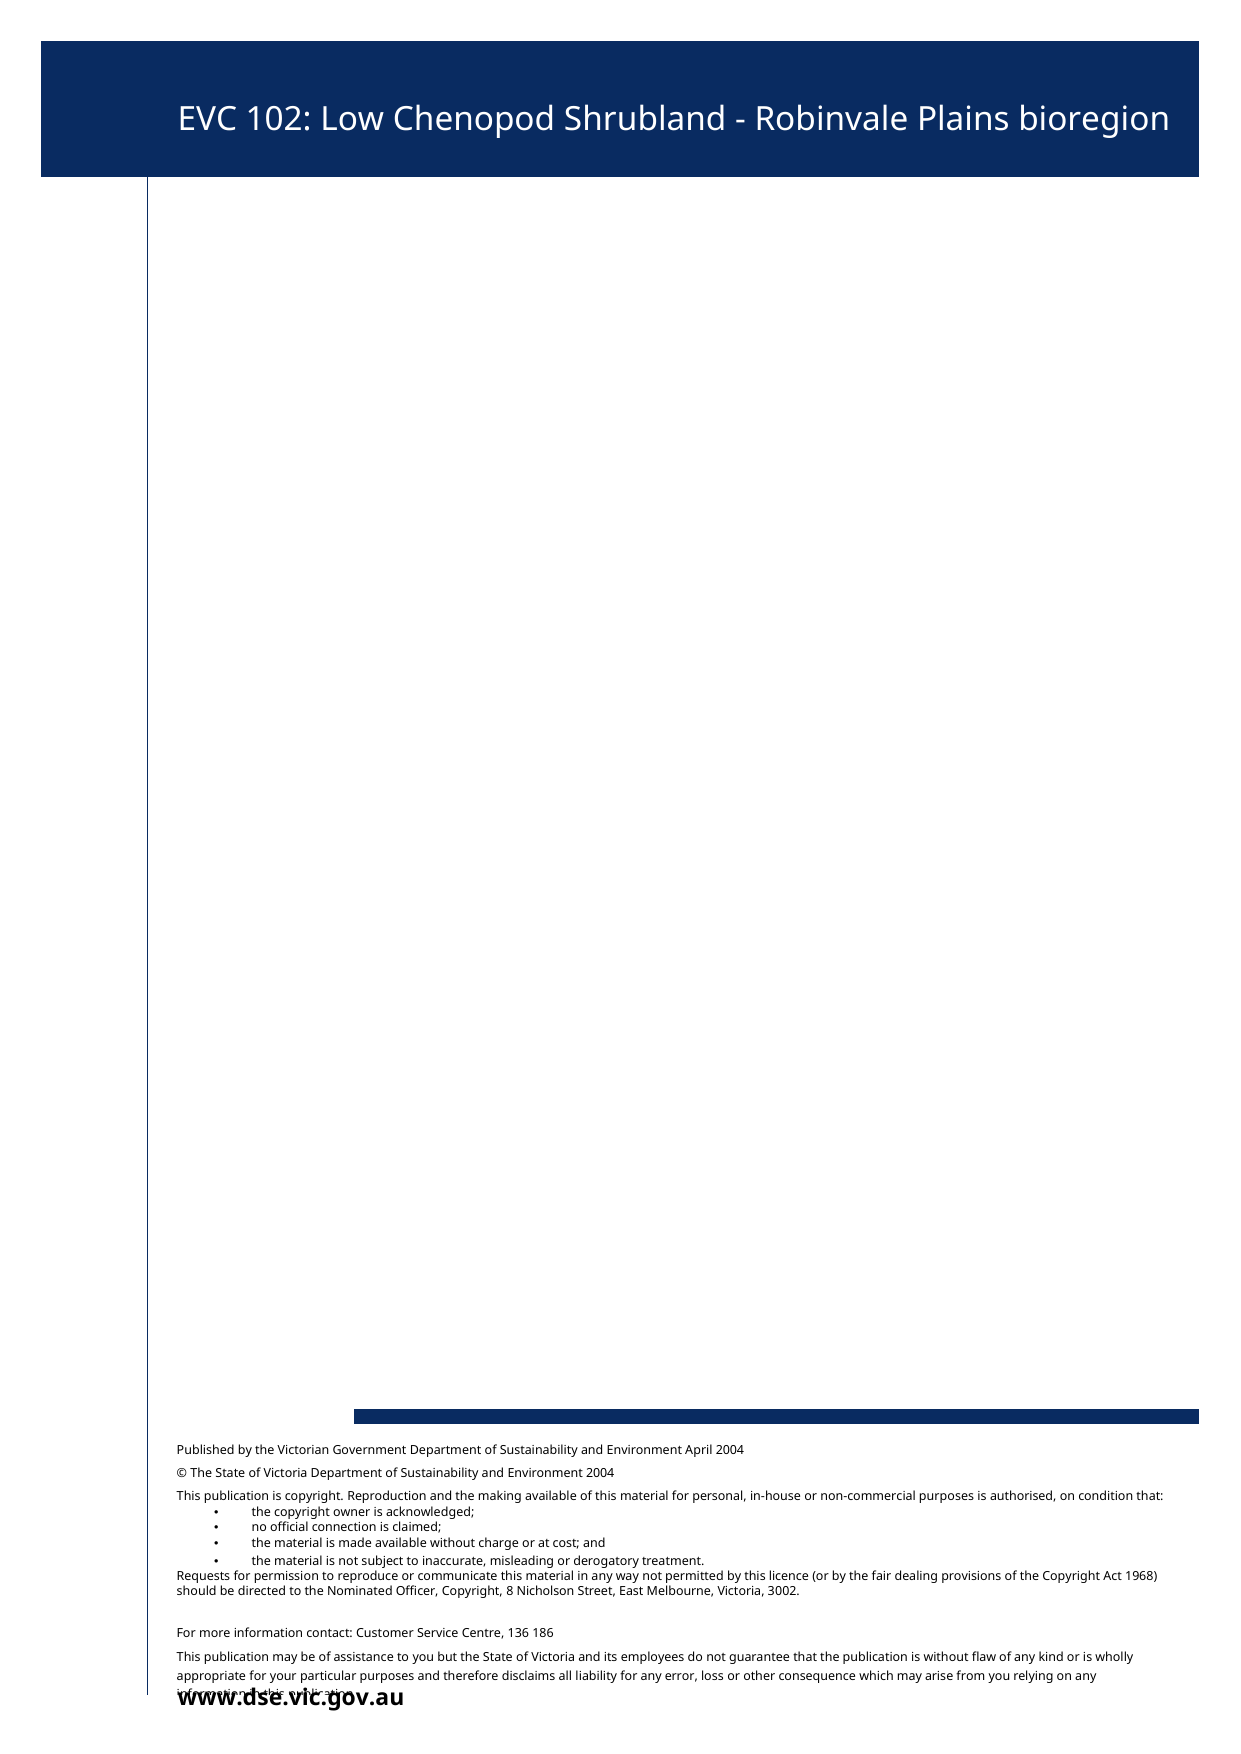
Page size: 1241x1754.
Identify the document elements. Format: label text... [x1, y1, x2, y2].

text www.dse.vic.gov.au [177, 1681, 1211, 1712]
